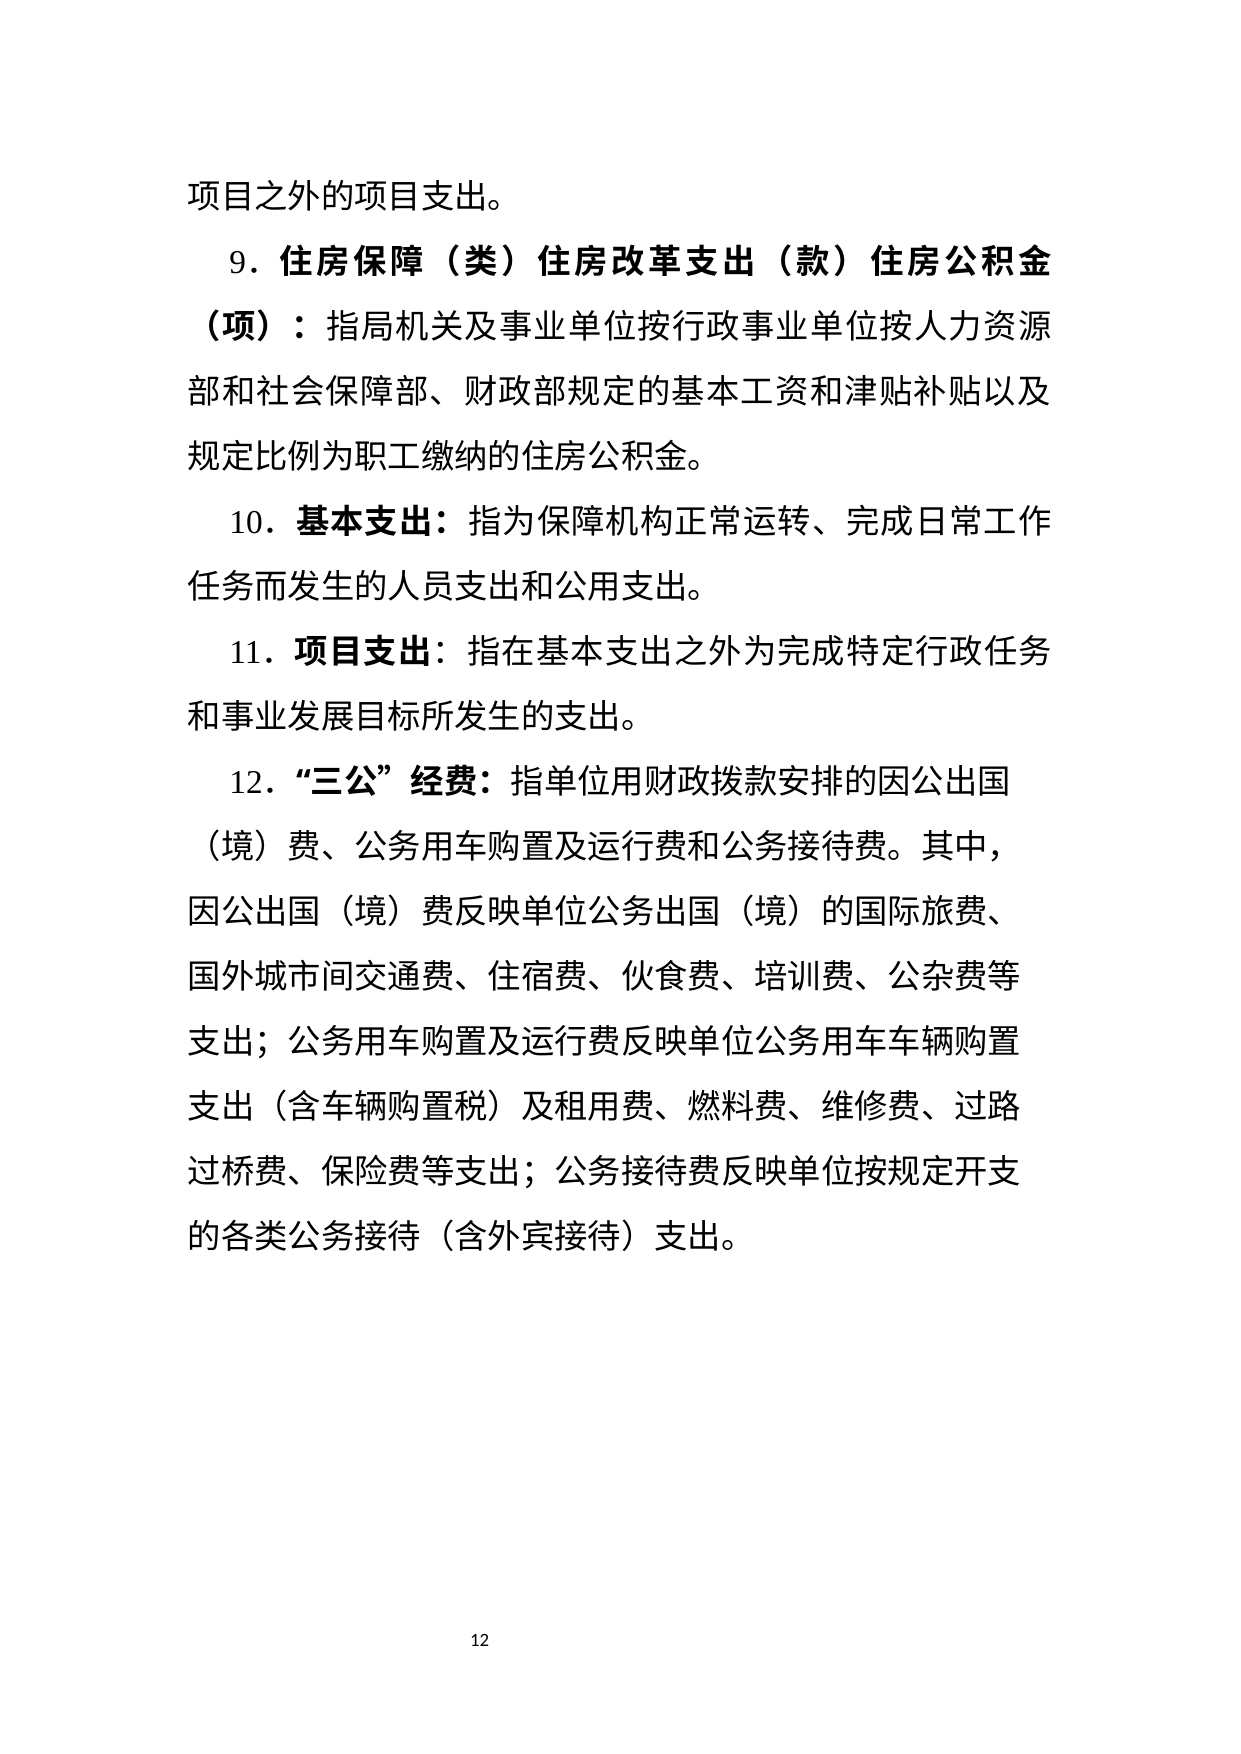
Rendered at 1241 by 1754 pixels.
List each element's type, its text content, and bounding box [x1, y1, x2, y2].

list 基本支出：指为保障机构正常运转、完成日常工作任务而发生的人员支出和公用支出。 [187, 487, 1053, 617]
list “三公”经费：指单位用财政拨款安排的因公出国（境）费、公务用车购置及运行费和公务接待费。其中，因公出国（境）费反映单位公务出国（境）的国际旅费、国外城市间交通费、住宿费、伙食费、培训费、公杂费等支出；公务用车购置及运行费反映单位公务用车车辆购置支出（含车辆购置税）及租用费、燃料费、维修费、过路过桥费、保险费等支出；公务接待费反映单位按规定开支的各类公务接待（含外宾接待）支出。 [187, 747, 1053, 1267]
list 住房保障（类）住房改革支出（款）住房公积金（项）：指局机关及事业单位按行政事业单位按人力资源部和社会保障部、财政部规定的基本工资和津贴补贴以及规定比例为职工缴纳的住房公积金。 [187, 227, 1053, 487]
list 项目支出：指在基本支出之外为完成特定行政任务和事业发展目标所发生的支出。 [187, 617, 1053, 747]
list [187, 162, 1053, 227]
